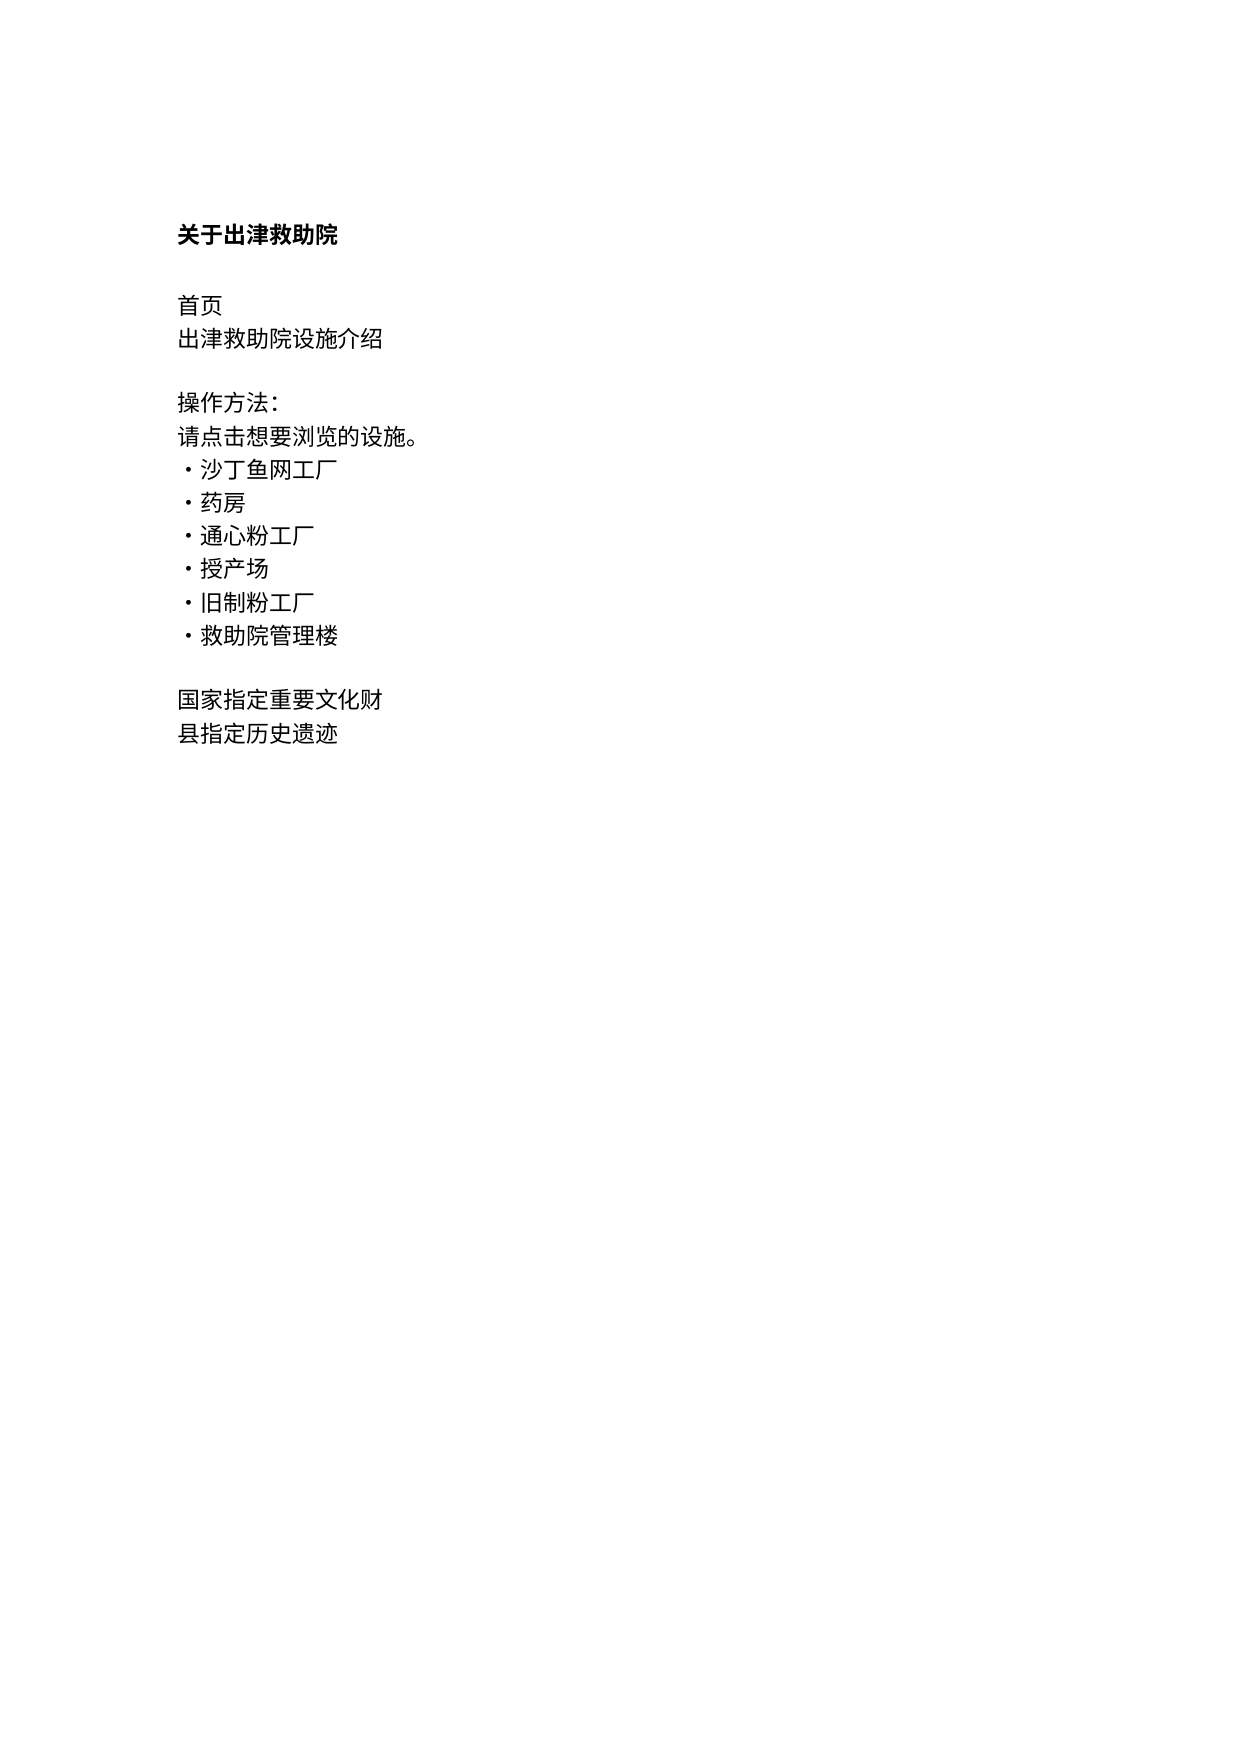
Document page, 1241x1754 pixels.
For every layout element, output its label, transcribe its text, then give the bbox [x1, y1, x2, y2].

text ・授产场 [177, 551, 1063, 584]
text ・救助院管理楼 [177, 618, 1063, 651]
text 县指定历史遗迹 [177, 716, 1063, 749]
text 出津救助院设施介绍 [177, 321, 1063, 354]
text ・旧制粉工厂 [177, 584, 1063, 618]
text 国家指定重要文化财 [177, 682, 1063, 716]
text ・沙丁鱼网工厂 [177, 452, 1063, 485]
text ・药房 [177, 485, 1063, 518]
text ・通心粉工厂 [177, 518, 1063, 551]
text 请点击想要浏览的设施。 [177, 418, 1063, 452]
text 关于出津救助院 [177, 217, 1063, 250]
text 首页 [177, 287, 1063, 321]
text 操作方法： [177, 385, 1063, 418]
